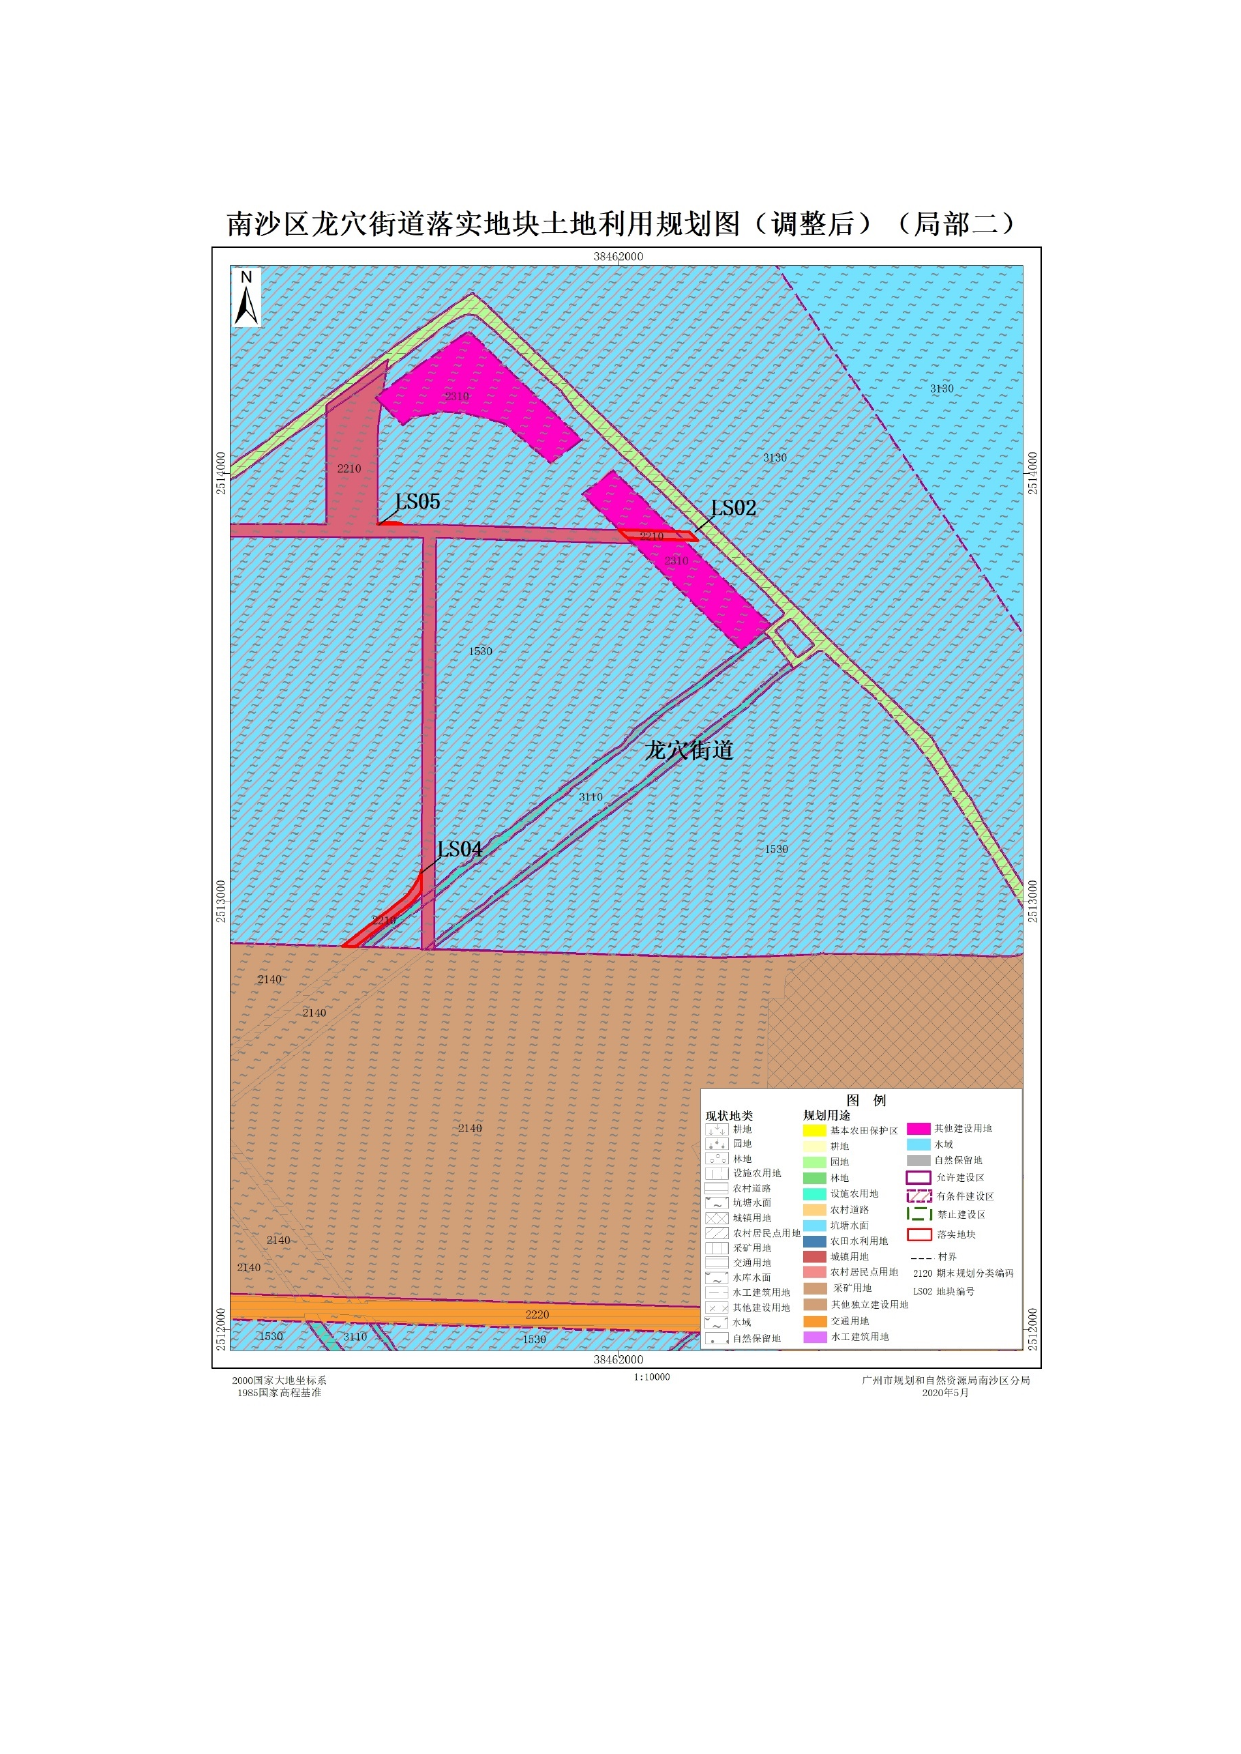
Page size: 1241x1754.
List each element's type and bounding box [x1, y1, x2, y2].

picture [177, 162, 1075, 1432]
